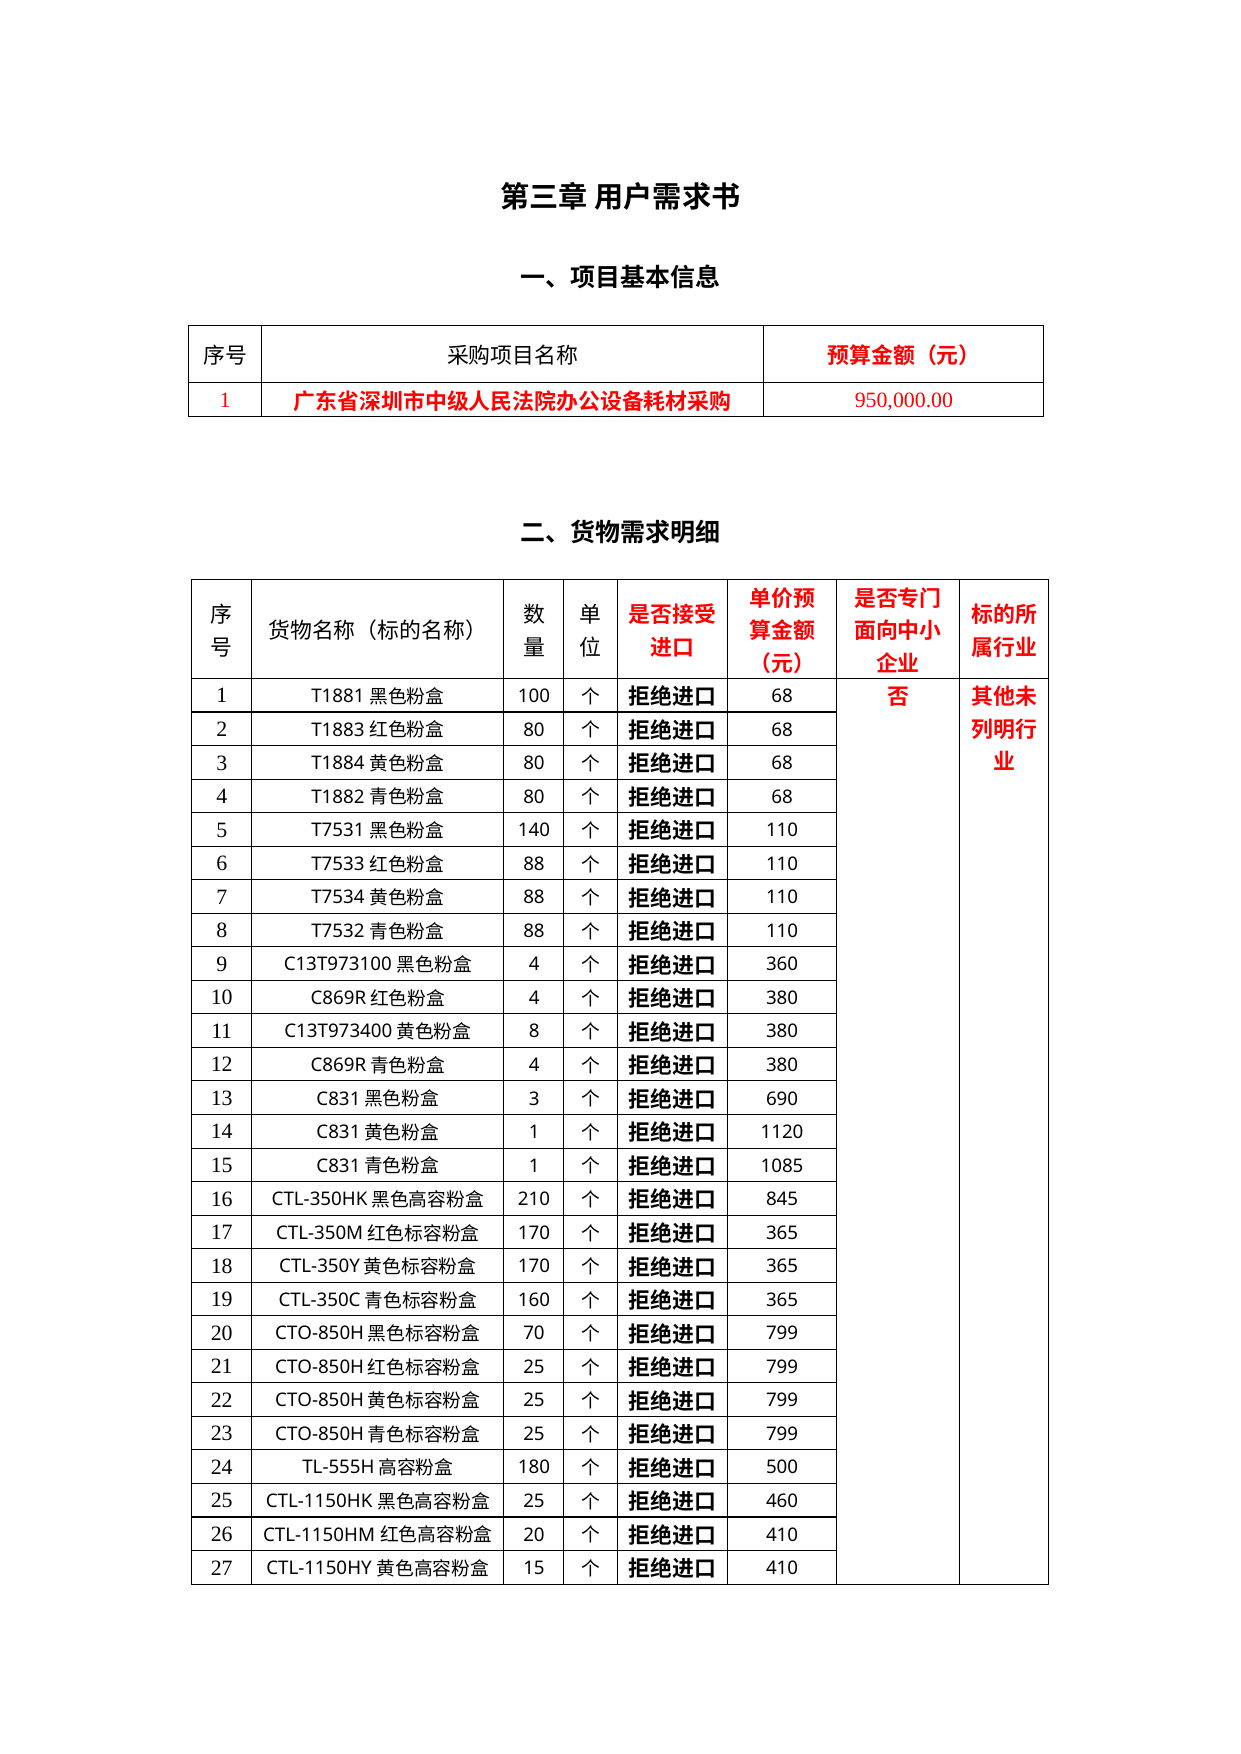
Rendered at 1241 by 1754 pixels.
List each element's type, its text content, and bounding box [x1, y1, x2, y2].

table_cell 拒绝进口 [618, 1518, 727, 1550]
table_cell 21 [192, 1350, 251, 1382]
table_cell 个 [564, 880, 617, 913]
table_cell 4 [504, 981, 563, 1013]
table_cell 个 [564, 1283, 617, 1315]
table_cell 拒绝进口 [618, 880, 727, 913]
table_cell 88 [504, 880, 563, 913]
table_cell 拒绝进口 [618, 1417, 727, 1449]
table_cell 4 [504, 947, 563, 980]
table_cell 个 [564, 1316, 617, 1349]
table_cell 拒绝进口 [618, 1149, 727, 1181]
table_header 采购项目名称 [262, 326, 763, 382]
table_cell CTO-850H黄色标容粉盒 [252, 1383, 503, 1416]
table_cell 6 [192, 847, 251, 879]
table_cell 拒绝进口 [618, 981, 727, 1013]
table_header 是否接受进口 [618, 580, 727, 678]
table_header 预算金额（元） [764, 326, 1043, 382]
table_cell C831黄色粉盒 [252, 1115, 503, 1147]
table_cell 个 [564, 1383, 617, 1416]
table_cell 拒绝进口 [618, 746, 727, 778]
table_cell 68 [728, 780, 836, 812]
table_cell 380 [728, 1014, 836, 1047]
table_cell 拒绝进口 [618, 780, 727, 812]
table_cell 24 [192, 1450, 251, 1483]
table_cell 拒绝进口 [618, 1450, 727, 1483]
table_cell 个 [564, 1048, 617, 1080]
table_cell 个 [564, 914, 617, 946]
table_cell 8 [192, 914, 251, 946]
subtitle 一、项目基本信息 [187, 243, 1053, 308]
table_cell 个 [564, 746, 617, 778]
table_cell 410 [728, 1518, 836, 1550]
table_cell T7532 青色粉盒 [252, 914, 503, 946]
table_cell T7533 红色粉盒 [252, 847, 503, 879]
table_cell T7534 黄色粉盒 [252, 880, 503, 913]
table_cell CTL-1150HK 黑色高容粉盒 [252, 1484, 503, 1516]
table_cell 25 [504, 1383, 563, 1416]
table_cell T7531 黑色粉盒 [252, 813, 503, 846]
table_cell 个 [564, 1551, 617, 1583]
table_cell 拒绝进口 [618, 947, 727, 980]
table_cell 68 [728, 713, 836, 745]
table_cell 1 [504, 1149, 563, 1181]
table_cell 80 [504, 713, 563, 745]
table_cell 68 [728, 679, 836, 711]
table_cell 拒绝进口 [618, 1216, 727, 1248]
table_cell 3 [192, 746, 251, 778]
table_cell 个 [564, 1115, 617, 1147]
table_cell CTO-850H青色标容粉盒 [252, 1417, 503, 1449]
table_cell 4 [504, 1048, 563, 1080]
table_header 序号 [189, 326, 261, 382]
table_cell 1 [189, 383, 261, 416]
table_cell 160 [504, 1283, 563, 1315]
table_header 数量 [504, 580, 563, 678]
table_cell 个 [564, 1216, 617, 1248]
table_cell TL-555H高容粉盒 [252, 1450, 503, 1483]
table_cell 拒绝进口 [618, 679, 727, 711]
table_cell 14 [192, 1115, 251, 1147]
table_cell 365 [728, 1283, 836, 1315]
table_cell 365 [728, 1249, 836, 1282]
table_cell 4 [192, 780, 251, 812]
table_cell 380 [728, 981, 836, 1013]
table_cell 2 [192, 713, 251, 745]
table_cell 个 [564, 1518, 617, 1550]
table_cell 个 [564, 1081, 617, 1114]
table_cell 22 [192, 1383, 251, 1416]
table_cell CTL-350Y黄色标容粉盒 [252, 1249, 503, 1282]
table_cell C831青色粉盒 [252, 1149, 503, 1181]
table_cell 845 [728, 1182, 836, 1214]
table_cell 17 [192, 1216, 251, 1248]
table_header 是否专门面向中小企业 [837, 580, 959, 678]
table_cell 1120 [728, 1115, 836, 1147]
table_cell 25 [504, 1417, 563, 1449]
table_cell 拒绝进口 [618, 813, 727, 846]
table_cell 70 [504, 1316, 563, 1349]
table_cell 拒绝进口 [618, 847, 727, 879]
table_cell 25 [504, 1350, 563, 1382]
table_cell 其他未列明行业 [960, 679, 1048, 1583]
table_cell 13 [192, 1081, 251, 1114]
table_cell 9 [192, 947, 251, 980]
table_cell 个 [564, 1149, 617, 1181]
table_cell CTL-1150HY 黄色高容粉盒 [252, 1551, 503, 1583]
table_cell 140 [504, 813, 563, 846]
table_cell 20 [192, 1316, 251, 1349]
table_cell 拒绝进口 [618, 1383, 727, 1416]
subtitle 二、货物需求明细 [187, 498, 1053, 563]
table_cell 799 [728, 1383, 836, 1416]
table_cell 个 [564, 1450, 617, 1483]
table_cell 个 [564, 679, 617, 711]
table_cell 27 [192, 1551, 251, 1583]
table_cell 个 [564, 1249, 617, 1282]
table_cell 10 [192, 981, 251, 1013]
table_cell 19 [192, 1283, 251, 1315]
table_cell 110 [728, 847, 836, 879]
table_cell C13T973100 黑色粉盒 [252, 947, 503, 980]
table_cell 690 [728, 1081, 836, 1114]
table_cell 100 [504, 679, 563, 711]
table_cell 25 [192, 1484, 251, 1516]
table_cell 拒绝进口 [618, 1182, 727, 1214]
table_cell T1883 红色粉盒 [252, 713, 503, 745]
table_cell 110 [728, 880, 836, 913]
table_cell 180 [504, 1450, 563, 1483]
table_cell CTL-1150HM 红色高容粉盒 [252, 1518, 503, 1550]
table_cell 个 [564, 1014, 617, 1047]
table_cell 拒绝进口 [618, 914, 727, 946]
table_cell 950,000.00 [764, 383, 1043, 416]
table_cell 拒绝进口 [618, 1350, 727, 1382]
table_cell 16 [192, 1182, 251, 1214]
table_cell 3 [504, 1081, 563, 1114]
table_cell 拒绝进口 [618, 1115, 727, 1147]
table_cell 拒绝进口 [618, 1048, 727, 1080]
table_cell C831黑色粉盒 [252, 1081, 503, 1114]
table_cell 20 [504, 1518, 563, 1550]
table_cell 410 [728, 1551, 836, 1583]
table_cell 拒绝进口 [618, 1014, 727, 1047]
table_cell 799 [728, 1350, 836, 1382]
table_cell C869R红色粉盒 [252, 981, 503, 1013]
table_cell 8 [504, 1014, 563, 1047]
table_cell 个 [564, 1484, 617, 1516]
table_cell 拒绝进口 [618, 1283, 727, 1315]
table_cell 170 [504, 1249, 563, 1282]
table_cell 7 [192, 880, 251, 913]
table_cell 拒绝进口 [618, 1551, 727, 1583]
table_cell 110 [728, 914, 836, 946]
table_cell 170 [504, 1216, 563, 1248]
table_cell 拒绝进口 [618, 1081, 727, 1114]
table_cell 个 [564, 813, 617, 846]
table_cell CTO-850H黑色标容粉盒 [252, 1316, 503, 1349]
table_cell 799 [728, 1417, 836, 1449]
table_cell 15 [504, 1551, 563, 1583]
table_header 货物名称（标的名称） [252, 580, 503, 678]
table_cell 个 [564, 1350, 617, 1382]
table_cell 1 [192, 679, 251, 711]
table_cell 68 [728, 746, 836, 778]
table_cell 个 [564, 780, 617, 812]
table_cell 25 [504, 1484, 563, 1516]
table_cell T1882 青色粉盒 [252, 780, 503, 812]
table_cell 个 [564, 1417, 617, 1449]
table_cell 个 [564, 713, 617, 745]
table_cell 799 [728, 1316, 836, 1349]
table_cell 88 [504, 914, 563, 946]
table_cell 个 [564, 981, 617, 1013]
table_cell 拒绝进口 [618, 713, 727, 745]
table_header 单位 [564, 580, 617, 678]
table_cell 个 [564, 1182, 617, 1214]
table_header 序号 [192, 580, 251, 678]
table_cell 1085 [728, 1149, 836, 1181]
table_cell 个 [564, 947, 617, 980]
table_cell 80 [504, 780, 563, 812]
table_cell T1884 黄色粉盒 [252, 746, 503, 778]
table_cell CTL-350M红色标容粉盒 [252, 1216, 503, 1248]
table_cell 拒绝进口 [618, 1316, 727, 1349]
table_cell 360 [728, 947, 836, 980]
table_cell 5 [192, 813, 251, 846]
table_cell 23 [192, 1417, 251, 1449]
table_cell 拒绝进口 [618, 1484, 727, 1516]
table_header 标的所属行业 [960, 580, 1048, 678]
table_cell 广东省深圳市中级人民法院办公设备耗材采购 [262, 383, 763, 416]
table_cell CTL-350HK黑色高容粉盒 [252, 1182, 503, 1214]
table_cell C13T973400黄色粉盒 [252, 1014, 503, 1047]
table_cell 否 [837, 679, 959, 1583]
table_cell 12 [192, 1048, 251, 1080]
table_cell 210 [504, 1182, 563, 1214]
table_cell 1 [504, 1115, 563, 1147]
table_cell 380 [728, 1048, 836, 1080]
table_cell CTO-850H红色标容粉盒 [252, 1350, 503, 1382]
table_cell 18 [192, 1249, 251, 1282]
table_cell 15 [192, 1149, 251, 1181]
table_cell 110 [728, 813, 836, 846]
table_cell 80 [504, 746, 563, 778]
subtitle 第三章 用户需求书 [187, 162, 1053, 227]
table_cell 460 [728, 1484, 836, 1516]
table_cell C869R青色粉盒 [252, 1048, 503, 1080]
table_cell 88 [504, 847, 563, 879]
table_cell 365 [728, 1216, 836, 1248]
table_cell 11 [192, 1014, 251, 1047]
table_cell 500 [728, 1450, 836, 1483]
table_cell T1881 黑色粉盒 [252, 679, 503, 711]
table_cell 个 [564, 847, 617, 879]
table_cell CTL-350C青色标容粉盒 [252, 1283, 503, 1315]
table_header 单价预算金额（元） [728, 580, 836, 678]
table_cell 26 [192, 1518, 251, 1550]
table_cell 拒绝进口 [618, 1249, 727, 1282]
